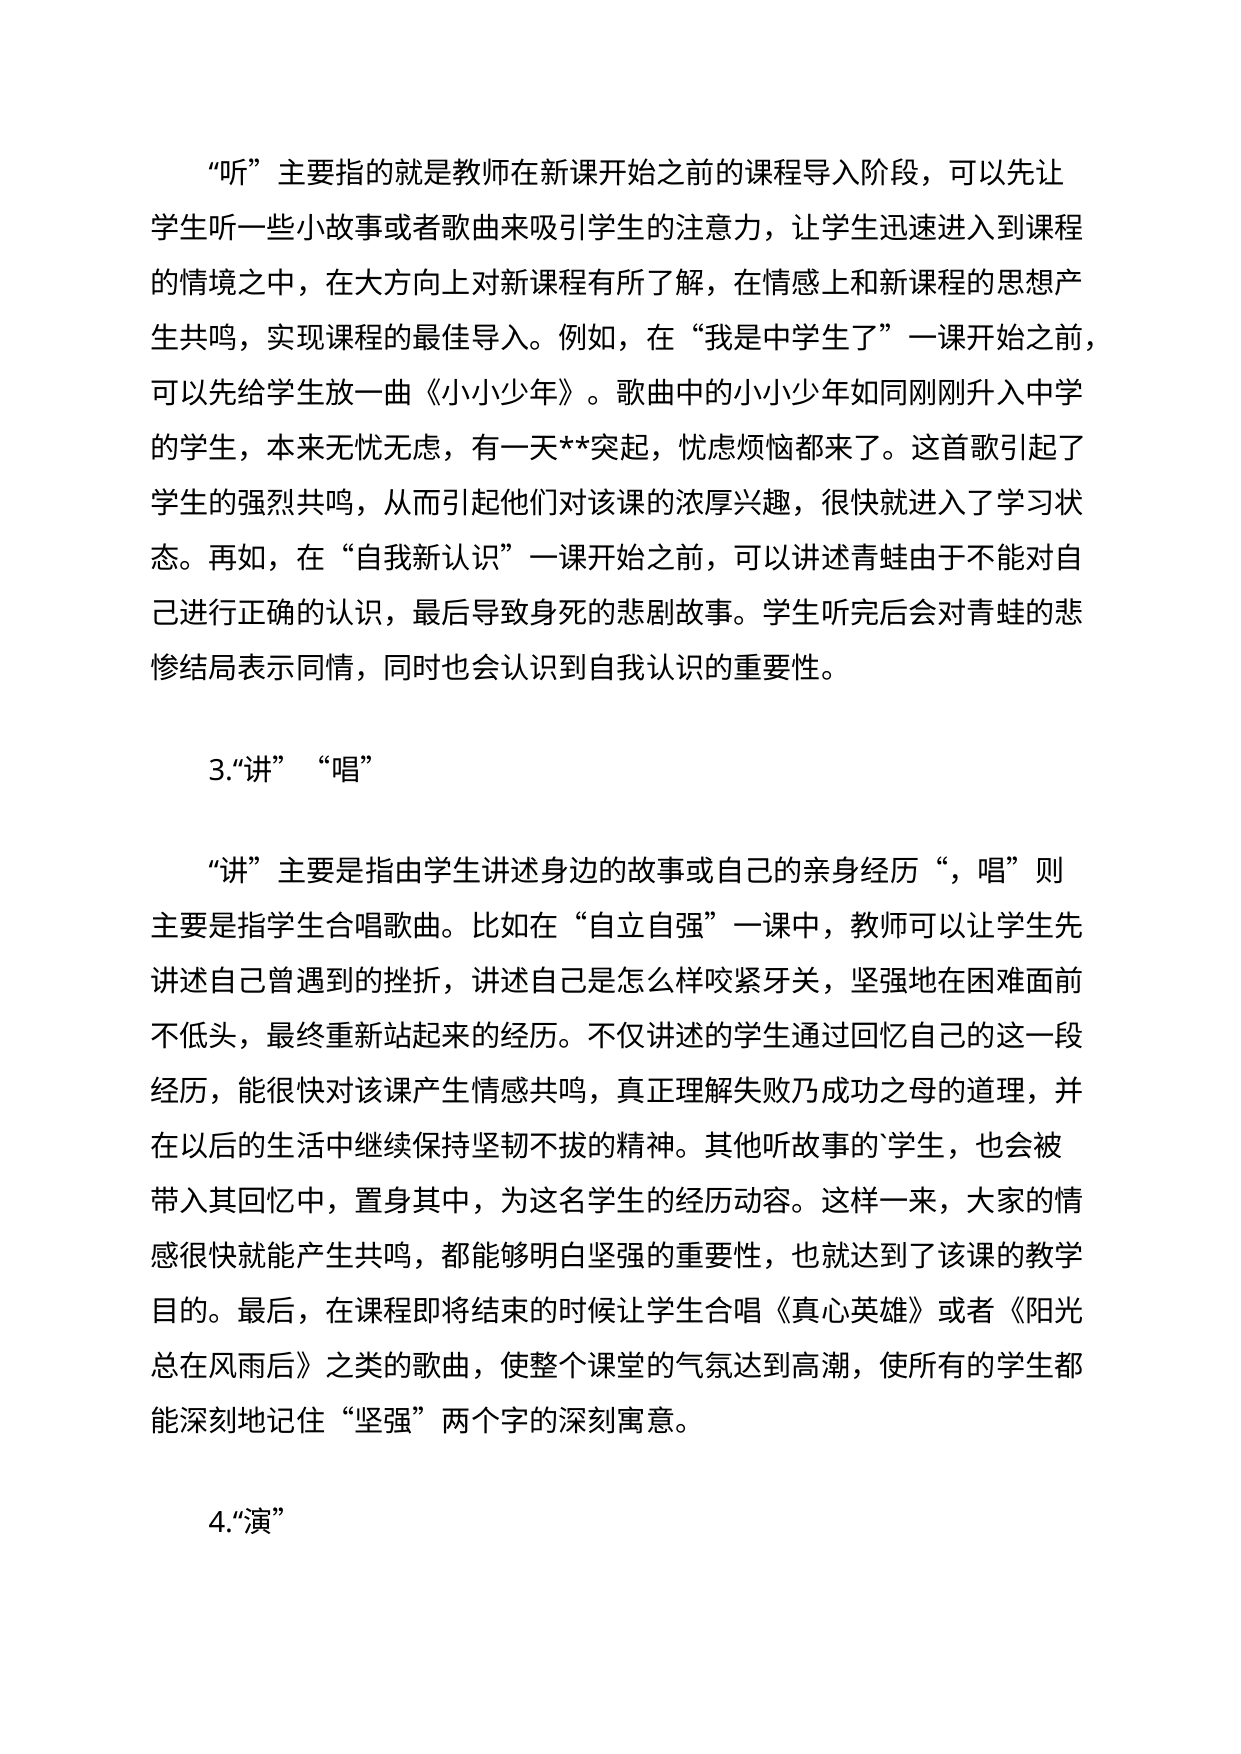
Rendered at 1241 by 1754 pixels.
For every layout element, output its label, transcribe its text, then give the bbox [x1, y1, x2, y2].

text 4.“演” [150, 1499, 1090, 1541]
text 3.“讲”“唱” [150, 746, 1090, 788]
text “讲”主要是指由学生讲述身边的故事或自己的亲身经历“，唱”则主要是指学生合唱歌曲。比如在“自立自强”一课中，教师可以让学生先讲述自己曾遇到的挫折，讲述自己是怎么样咬紧牙关，坚强地在困难面前不低头，最终重新站起来的经历。不仅讲述的学生通过回忆自己的这一段经历，能很快对该课产生情感共鸣，真正理解失败乃成功之母的道理，并在以后的生活中继续保持坚韧不拔的精神。其他听故事的`学生，也会被带入其回忆中，置身其中，为这名学生的经历动容。这样一来，大家的情感很快就能产生共鸣，都能够明白坚强的重要性，也就达到了该课的教学目的。最后，在课程即将结束的时候让学生合唱《真心英雄》或者《阳光总在风雨后》之类的歌曲，使整个课堂的气氛达到高潮，使所有的学生都能深刻地记住“坚强”两个字的深刻寓意。 [150, 848, 1090, 1439]
text “听”主要指的就是教师在新课开始之前的课程导入阶段，可以先让学生听一些小故事或者歌曲来吸引学生的注意力，让学生迅速进入到课程的情境之中，在大方向上对新课程有所了解，在情感上和新课程的思想产生共鸣，实现课程的最佳导入。例如，在“我是中学生了”一课开始之前，可以先给学生放一曲《小小少年》。歌曲中的小小少年如同刚刚升入中学的学生，本来无忧无虑，有一天**突起，忧虑烦恼都来了。这首歌引起了学生的强烈共鸣，从而引起他们对该课的浓厚兴趣，很快就进入了学习状态。再如，在“自我新认识”一课开始之前，可以讲述青蛙由于不能对自己进行正确的认识，最后导致身死的悲剧故事。学生听完后会对青蛙的悲惨结局表示同情，同时也会认识到自我认识的重要性。 [150, 150, 1090, 687]
